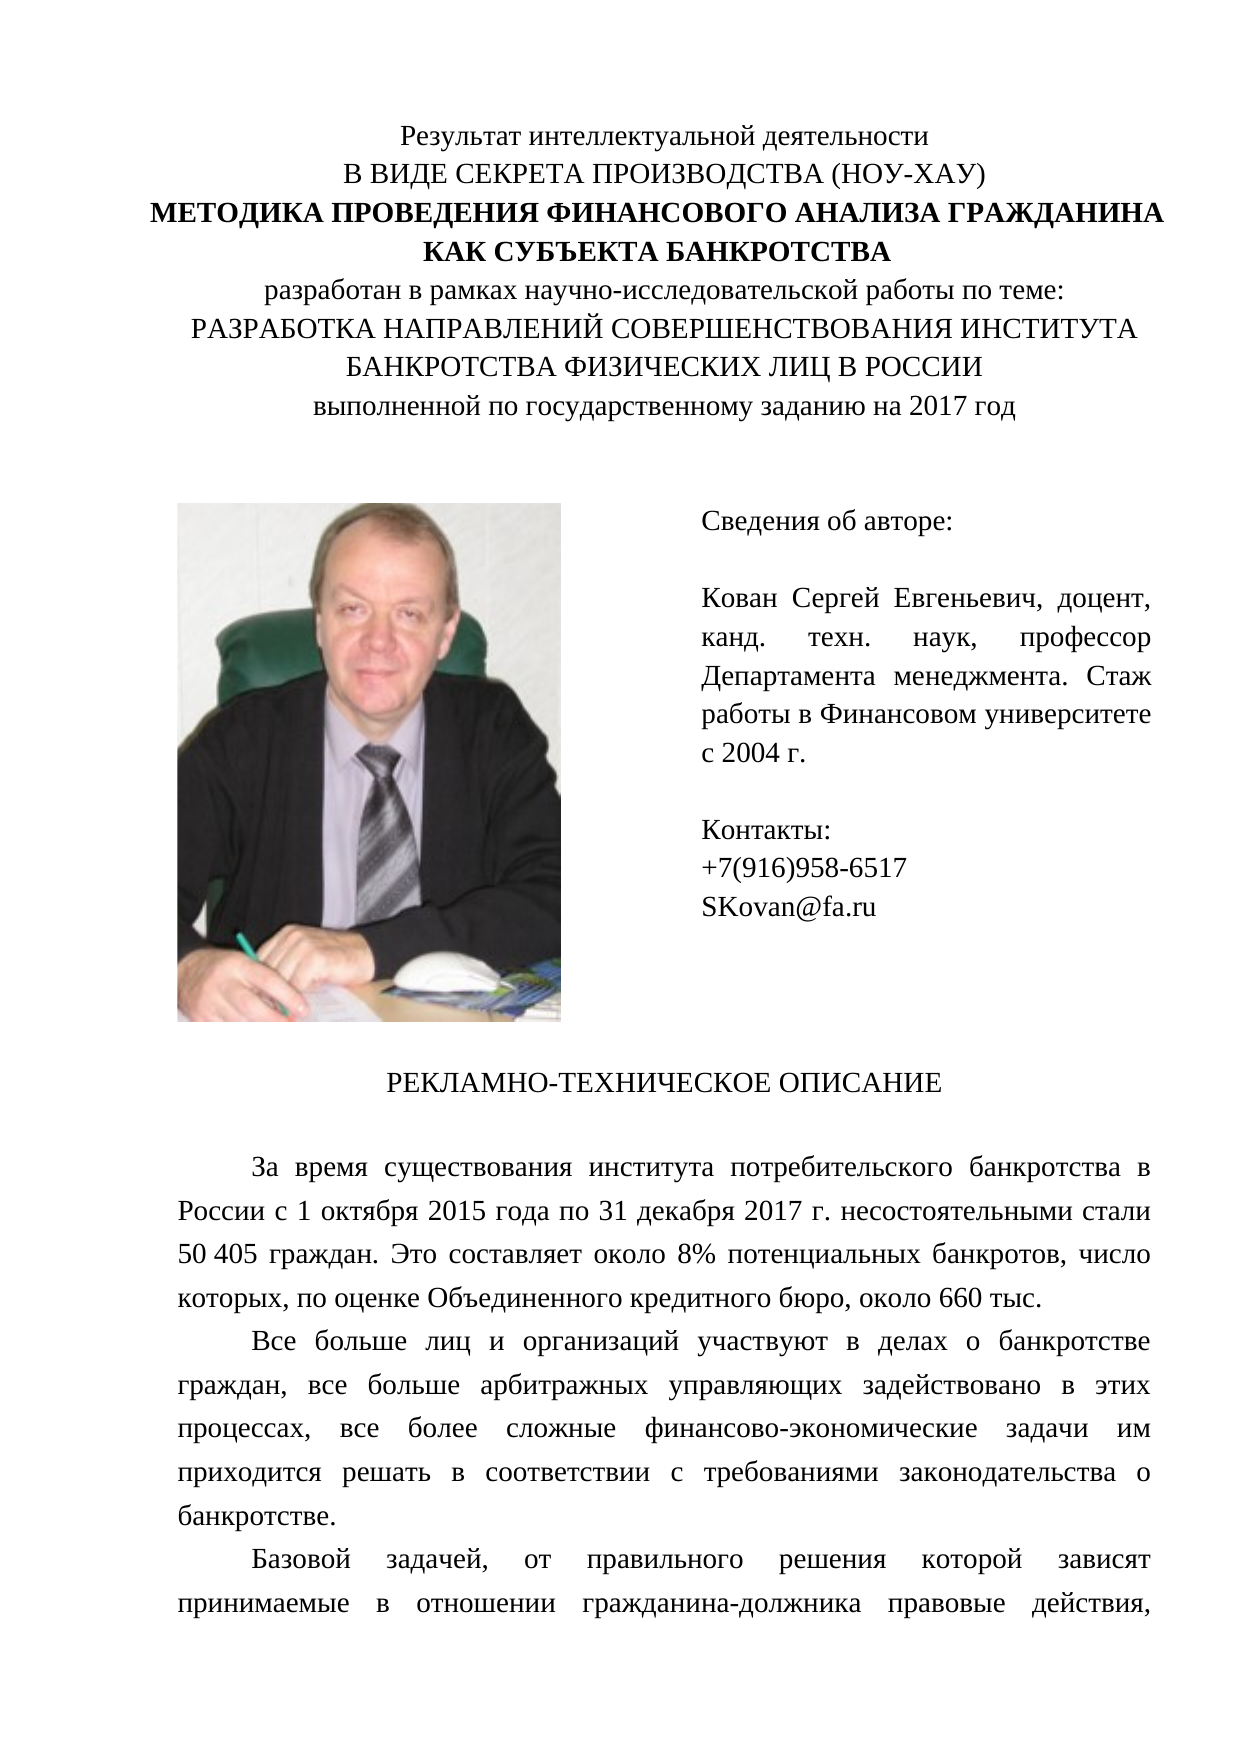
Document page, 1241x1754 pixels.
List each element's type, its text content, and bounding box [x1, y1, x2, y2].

text Контакты: [701, 812, 1152, 845]
text Все больше лиц и организаций участвуют в делах о банкротстве граждан, все больше арбитражных управляющих задействовано в этих процессах, все более сложные финансово-экономические задачи им приходится решать в соответствии с требованиями законодательства о банкротстве. [177, 1323, 1152, 1531]
text разработан в рамках научно-исследовательской работы по теме: [177, 272, 1152, 306]
picture [177, 503, 561, 1022]
text За время существования института потребительского банкротства в России с 1 октября 2015 года по 31 декабря 2017 г. несостоятельными стали 50 405 граждан. Это составляет около 8% потенциальных банкротов, число которых, по оценке Объединенного кредитного бюро, около 660 тыс. [177, 1149, 1152, 1313]
text выполненной по государственному заданию на 2017 год [177, 388, 1152, 421]
text SKovan@fa.ru [701, 889, 1152, 922]
text Результат интеллектуальной деятельности [177, 118, 1152, 152]
text Кован Сергей Евгеньевич, доцент, канд. техн. наук, профессор Департамента менеджмента. Стаж работы в Финансовом университете с 2004 г. [701, 581, 1152, 768]
text РЕКЛАМНО-ТЕХНИЧЕСКОЕ ОПИСАНИЕ [177, 1065, 1152, 1099]
text В ВИДЕ СЕКРЕТА ПРОИЗВОДСТВА (НОУ-ХАУ) [177, 157, 1152, 190]
text Сведения об авторе: [701, 503, 1152, 537]
text МЕТОДИКА ПРОВЕДЕНИЯ ФИНАНСОВОГО АНАЛИЗА ГРАЖДАНИНА КАК СУБЪЕКТА БАНКРОТСТВА [148, 195, 1167, 267]
text +7(916)958-6517 [701, 850, 1152, 884]
text РАЗРАБОТКА НАПРАВЛЕНИЙ СОВЕРШЕНСТВОВАНИЯ ИНСТИТУТА БАНКРОТСТВА ФИЗИЧЕСКИХ ЛИЦ В РОССИИ [177, 311, 1152, 383]
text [177, 1541, 1152, 1618]
